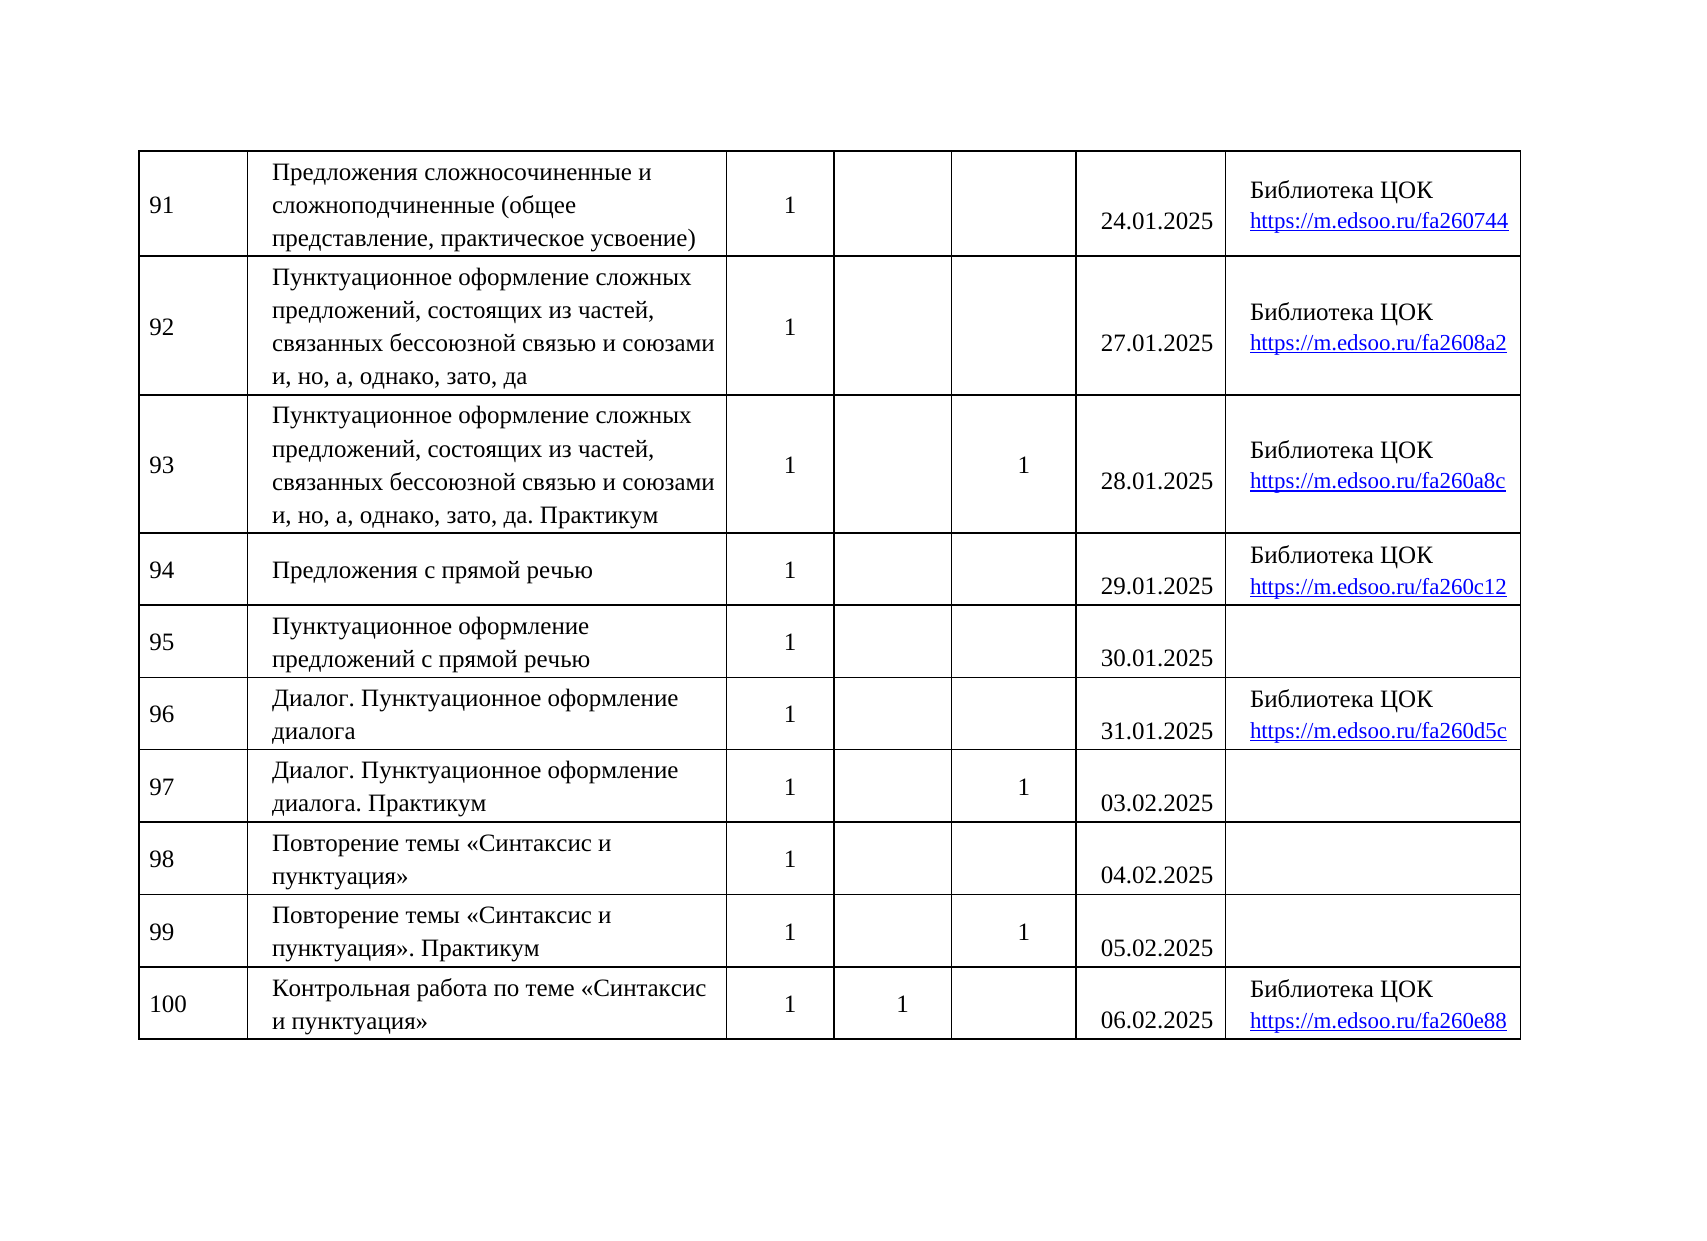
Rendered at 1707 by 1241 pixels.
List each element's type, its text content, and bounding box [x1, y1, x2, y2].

table_cell [835, 257, 951, 394]
table_cell [835, 678, 951, 749]
table_cell 1 [727, 606, 833, 676]
table_cell 27.01.2025 [1077, 257, 1225, 394]
table_cell 96 [140, 678, 247, 749]
table_cell [952, 968, 1075, 1038]
table_cell 94 [140, 534, 247, 604]
table_cell Библиотека ЦОК https://m.edsoo.ru/fa260a8c [1226, 396, 1520, 532]
table_cell 100 [140, 968, 247, 1038]
table_cell 1 [952, 895, 1075, 966]
table_cell 1 [727, 750, 833, 821]
table_cell [835, 823, 951, 893]
table_cell 31.01.2025 [1077, 678, 1225, 749]
table_cell [835, 895, 951, 966]
table_cell 1 [952, 396, 1075, 532]
table_cell 29.01.2025 [1077, 534, 1225, 604]
table_cell [952, 606, 1075, 676]
table_cell 1 [835, 968, 951, 1038]
table_cell [952, 534, 1075, 604]
table_cell [835, 396, 951, 532]
table_cell Библиотека ЦОК https://m.edsoo.ru/fa260c12 [1226, 534, 1520, 604]
table_cell 93 [140, 396, 247, 532]
table_cell 1 [727, 534, 833, 604]
table_cell [952, 152, 1075, 255]
table_cell 03.02.2025 [1077, 750, 1225, 821]
table_cell Пунктуационное оформление сложных предложений, состоящих из частей, связанных бессоюзной связью и союзами и, но, а, однако, зато, да [248, 257, 726, 394]
table_cell 92 [140, 257, 247, 394]
table_cell Предложения с прямой речью [248, 534, 726, 604]
table_cell Предложения сложносочиненные и сложноподчиненные (общее представление, практическое усвоение) [248, 152, 726, 255]
table_cell Библиотека ЦОК https://m.edsoo.ru/fa260d5c [1226, 678, 1520, 749]
table_cell 1 [727, 152, 833, 255]
table_cell 1 [727, 396, 833, 532]
table_cell Библиотека ЦОК https://m.edsoo.ru/fa2608a2 [1226, 257, 1520, 394]
table_cell [1226, 606, 1520, 676]
table_cell Библиотека ЦОК https://m.edsoo.ru/fa260e88 [1226, 968, 1520, 1038]
table_cell [835, 534, 951, 604]
table_cell 05.02.2025 [1077, 895, 1225, 966]
table_cell Диалог. Пунктуационное оформление диалога. Практикум [248, 750, 726, 821]
table_cell [952, 823, 1075, 893]
table_cell Повторение темы «Синтаксис и пунктуация» [248, 823, 726, 893]
table_cell 1 [727, 895, 833, 966]
table_cell Повторение темы «Синтаксис и пунктуация». Практикум [248, 895, 726, 966]
table_cell 1 [727, 823, 833, 893]
table_cell [835, 606, 951, 676]
table_cell 1 [727, 968, 833, 1038]
table_cell 1 [952, 750, 1075, 821]
table_cell [1226, 895, 1520, 966]
table_cell Библиотека ЦОК https://m.edsoo.ru/fa260744 [1226, 152, 1520, 255]
table_cell [952, 257, 1075, 394]
table_cell 1 [727, 257, 833, 394]
table_cell 99 [140, 895, 247, 966]
table_cell 97 [140, 750, 247, 821]
table_cell 98 [140, 823, 247, 893]
table_cell 04.02.2025 [1077, 823, 1225, 893]
table_cell Диалог. Пунктуационное оформление диалога [248, 678, 726, 749]
table_cell 1 [727, 678, 833, 749]
table_cell 95 [140, 606, 247, 676]
table_cell [835, 750, 951, 821]
table_cell 06.02.2025 [1077, 968, 1225, 1038]
table_cell 30.01.2025 [1077, 606, 1225, 676]
table_cell Пунктуационное оформление сложных предложений, состоящих из частей, связанных бессоюзной связью и союзами и, но, а, однако, зато, да. Практикум [248, 396, 726, 532]
table_cell 24.01.2025 [1077, 152, 1225, 255]
table_cell [952, 678, 1075, 749]
table_cell Контрольная работа по теме «Синтаксис и пунктуация» [248, 968, 726, 1038]
table_cell [1226, 823, 1520, 893]
table_cell [835, 152, 951, 255]
table_cell [1226, 750, 1520, 821]
table_cell 28.01.2025 [1077, 396, 1225, 532]
table_cell 91 [140, 152, 247, 255]
table_cell Пунктуационное оформление предложений с прямой речью [248, 606, 726, 676]
